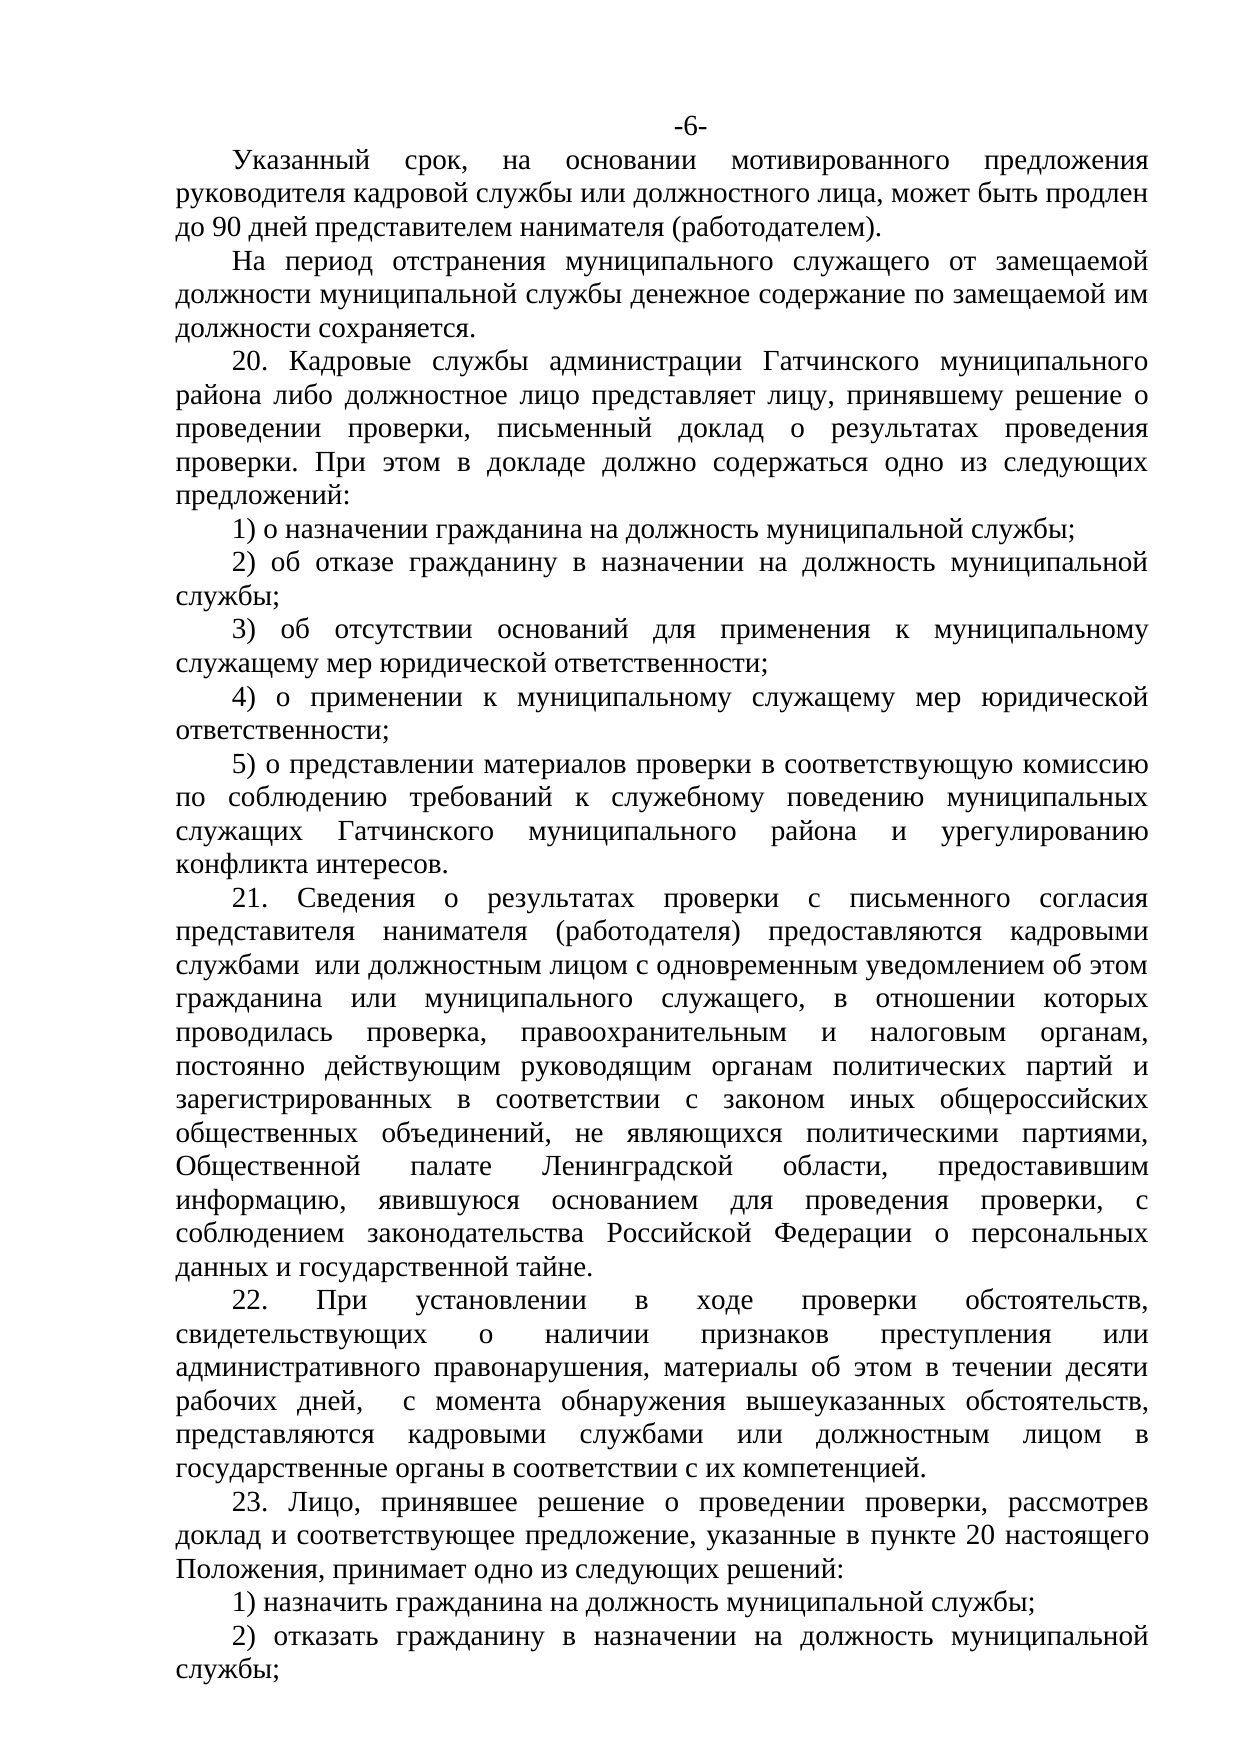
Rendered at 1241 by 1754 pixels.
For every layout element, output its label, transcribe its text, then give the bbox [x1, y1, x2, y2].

text На период отстранения муниципального служащего от замещаемой должности муниципальной службы денежное содержание по замещаемой им должности сохраняется. [175, 243, 1149, 343]
text 2) отказать гражданину в назначении на должность муниципальной службы; [175, 1618, 1149, 1685]
text 21. Сведения о результатах проверки с письменного согласия представителя нанимателя (работодателя) предоставляются кадровыми службами или должностным лицом с одновременным уведомлением об этом гражданина или муниципального служащего, в отношении которых проводилась проверка, правоохранительным и налоговым органам, постоянно действующим руководящим органам политических партий и зарегистрированных в соответствии с законом иных общероссийских общественных объединений, не являющихся политическими партиями, Общественной палате Ленинградской области, предоставившим информацию, явившуюся основанием для проведения проверки, с соблюдением законодательства Российской Федерации о персональных данных и государственной тайне. [175, 880, 1149, 1282]
text 22. При установлении в ходе проверки обстоятельств, свидетельствующих о наличии признаков преступления или административного правонарушения, материалы об этом в течении десяти рабочих дней, с момента обнаружения вышеуказанных обстоятельств, представляются кадровыми службами или должностным лицом в государственные органы в соответствии с их компетенцией. [175, 1282, 1149, 1484]
text 23. Лицо, принявшее решение о проведении проверки, рассмотрев доклад и соответствующее предложение, указанные в пункте 20 настоящего Положения, принимает одно из следующих решений: [175, 1484, 1149, 1584]
text Указанный срок, на основании мотивированного предложения руководителя кадровой службы или должностного лица, может быть продлен до 90 дней представителем нанимателя (работодателем). [175, 142, 1149, 243]
text 3) об отсутствии оснований для применения к муниципальному служащему мер юридической ответственности; [175, 612, 1149, 679]
text 1) о назначении гражданина на должность муниципальной службы; [175, 511, 1149, 544]
text 20. Кадровые службы администрации Гатчинского муниципального района либо должностное лицо представляет лицу, принявшему решение о проведении проверки, письменный доклад о результатах проведения проверки. При этом в докладе должно содержаться одно из следующих предложений: [175, 343, 1149, 511]
text 4) о применении к муниципальному служащему мер юридической ответственности; [175, 679, 1149, 746]
text 2) об отказе гражданину в назначении на должность муниципальной службы; [175, 544, 1149, 612]
text -6- [175, 108, 1149, 142]
text 1) назначить гражданина на должность муниципальной службы; [175, 1584, 1149, 1618]
text 5) о представлении материалов проверки в соответствующую комиссию по соблюдению требований к служебному поведению муниципальных служащих Гатчинского муниципального района и урегулированию конфликта интересов. [175, 746, 1149, 880]
